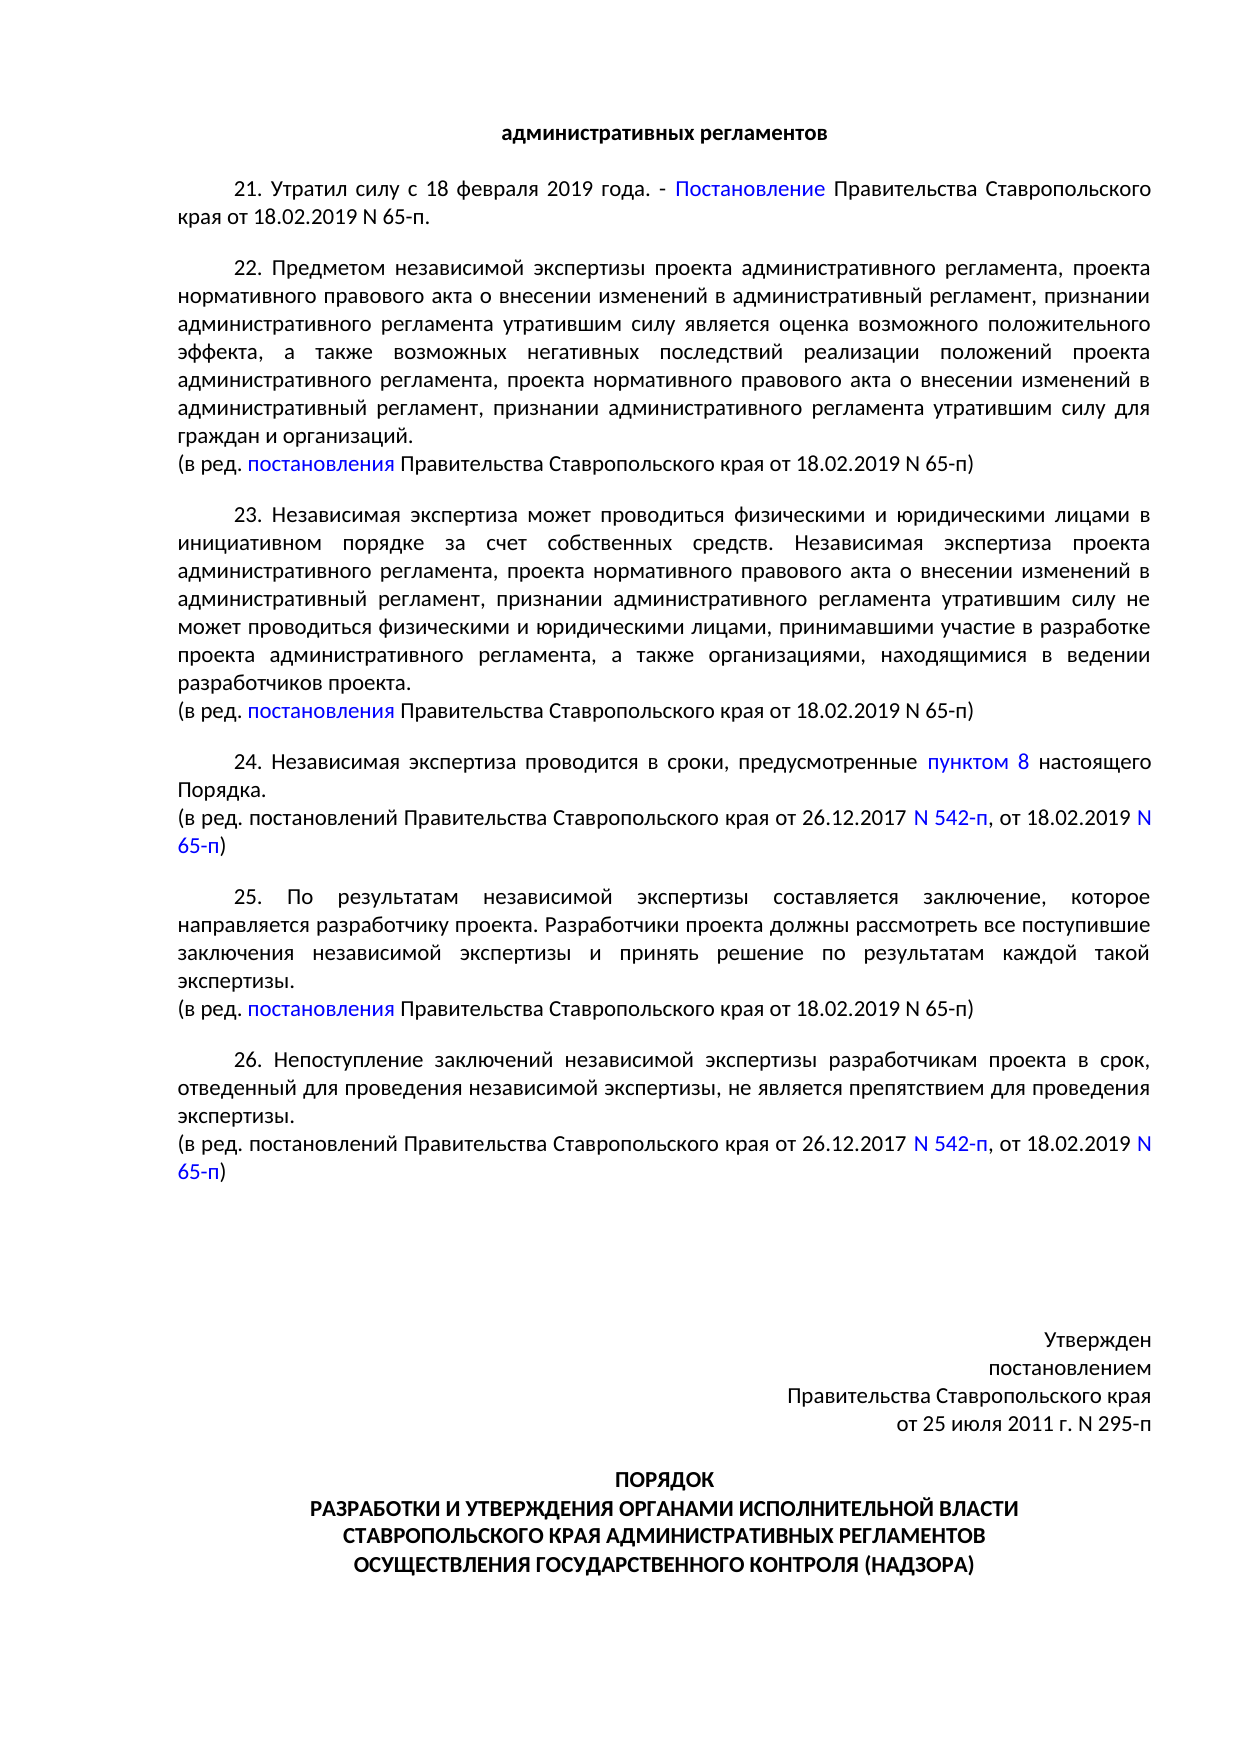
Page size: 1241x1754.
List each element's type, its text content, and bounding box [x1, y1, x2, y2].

text Правительства Ставропольского края [177, 1382, 1152, 1409]
text (в ред. постановлений Правительства Ставропольского края от 26.12.2017 N 542-п, от 18.02.2019 N 65-п) [177, 803, 1152, 859]
title административных регламентов [177, 118, 1152, 146]
text 26. Непоступление заключений независимой экспертизы разработчикам проекта в срок, отведенный для проведения независимой экспертизы, не является препятствием для проведения экспертизы. [177, 1045, 1152, 1129]
text (в ред. постановления Правительства Ставропольского края от 18.02.2019 N 65-п) [177, 994, 1152, 1022]
text от 25 июля 2011 г. N 295-п [177, 1409, 1152, 1438]
text 24. Независимая экспертиза проводится в сроки, предусмотренные пунктом 8 настоящего Порядка. [177, 747, 1152, 803]
text 21. Утратил силу с 18 февраля 2019 года. - Постановление Правительства Ставропольского края от 18.02.2019 N 65-п. [177, 174, 1152, 230]
text (в ред. постановлений Правительства Ставропольского края от 26.12.2017 N 542-п, от 18.02.2019 N 65-п) [177, 1129, 1152, 1185]
title ОСУЩЕСТВЛЕНИЯ ГОСУДАРСТВЕННОГО КОНТРОЛЯ (НАДЗОРА) [177, 1550, 1152, 1578]
title ПОРЯДОК [177, 1466, 1152, 1494]
text 22. Предметом независимой экспертизы проекта административного регламента, проекта нормативного правового акта о внесении изменений в административный регламент, признании административного регламента утратившим силу является оценка возможного положительного эффекта, а также возможных негативных последствий реализации положений проекта административного регламента, проекта нормативного правового акта о внесении изменений в административный регламент, признании административного регламента утратившим силу для граждан и организаций. [177, 253, 1152, 449]
text 23. Независимая экспертиза может проводиться физическими и юридическими лицами в инициативном порядке за счет собственных средств. Независимая экспертиза проекта административного регламента, проекта нормативного правового акта о внесении изменений в административный регламент, признании административного регламента утратившим силу не может проводиться физическими и юридическими лицами, принимавшими участие в разработке проекта административного регламента, а также организациями, находящимися в ведении разработчиков проекта. [177, 500, 1152, 696]
text (в ред. постановления Правительства Ставропольского края от 18.02.2019 N 65-п) [177, 449, 1152, 477]
text 25. По результатам независимой экспертизы составляется заключение, которое направляется разработчику проекта. Разработчики проекта должны рассмотреть все поступившие заключения независимой экспертизы и принять решение по результатам каждой такой экспертизы. [177, 882, 1152, 994]
text Утвержден [177, 1326, 1152, 1353]
text постановлением [177, 1353, 1152, 1382]
text (в ред. постановления Правительства Ставропольского края от 18.02.2019 N 65-п) [177, 696, 1152, 724]
title РАЗРАБОТКИ И УТВЕРЖДЕНИЯ ОРГАНАМИ ИСПОЛНИТЕЛЬНОЙ ВЛАСТИ [177, 1494, 1152, 1522]
title СТАВРОПОЛЬСКОГО КРАЯ АДМИНИСТРАТИВНЫХ РЕГЛАМЕНТОВ [177, 1522, 1152, 1550]
